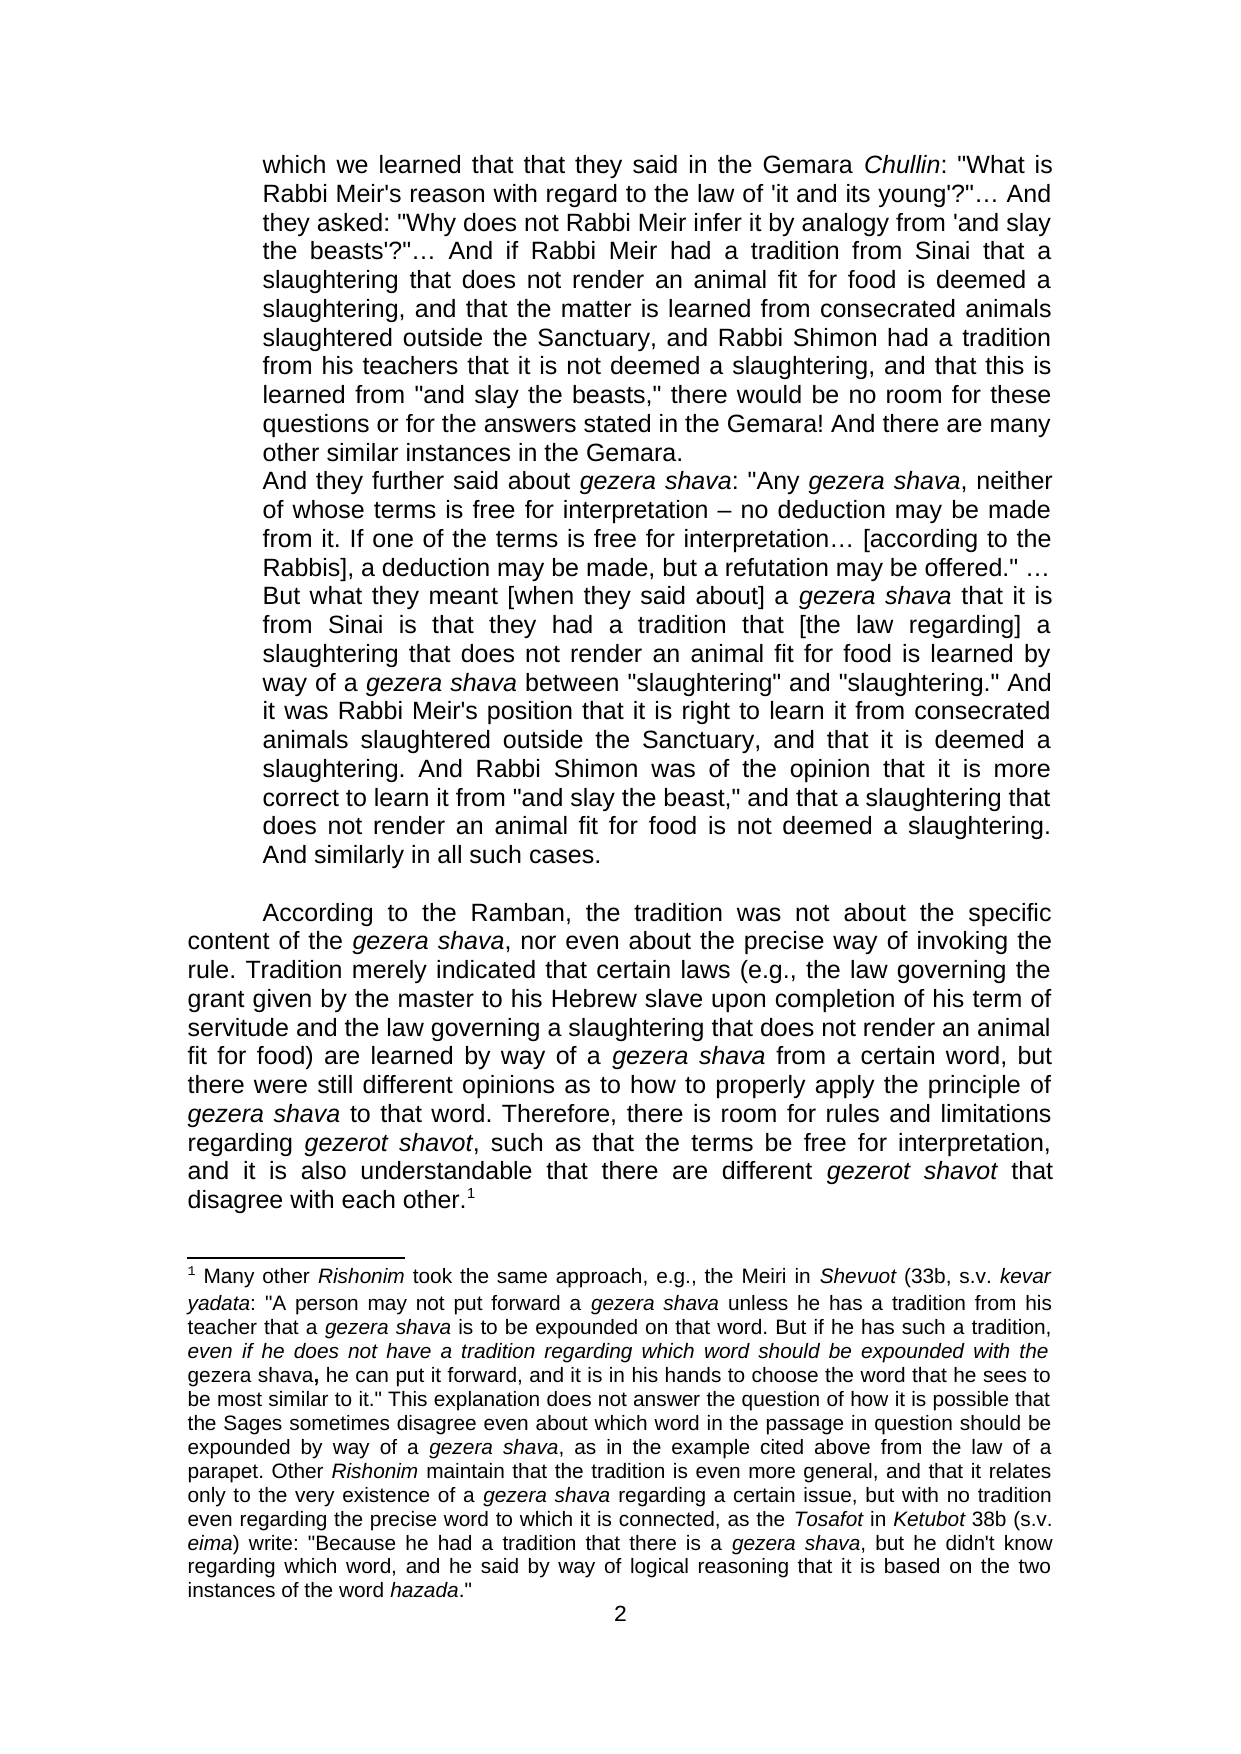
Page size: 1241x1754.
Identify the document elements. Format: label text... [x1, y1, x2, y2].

text According to the Ramban, the tradition was not about the specific content of the gezera shava, nor even about the precise way of invoking the rule. Tradition merely indicated that certain laws (e.g., the law governing the grant given by the master to his Hebrew slave upon completion of his term of servitude and the law governing a slaughtering that does not render an animal fit for food) are learned by way of a gezera shava from a certain word, but there were still different opinions as to how to properly apply the principle of gezera shava to that word. Therefore, there is room for rules and limitations regarding gezerot shavot, such as that the terms be free for interpretation, and it is also understandable that there are different gezerot shavot that disagree with each other. [187, 897, 1053, 1214]
text And they further said about gezera shava: "Any gezera shava, neither of whose terms is free for interpretation – no deduction may be made from it. If one of the terms is free for interpretation… [according to the Rabbis], a deduction may be made, but a refutation may be offered." … [262, 466, 1053, 581]
text But what they meant [when they said about] a gezera shava that it is from Sinai is that they had a tradition that [the law regarding] a slaughtering that does not render an animal fit for food is learned by way of a gezera shava between "slaughtering" and "slaughtering." And it was Rabbi Meir's position that it is right to learn it from consecrated animals slaughtered outside the Sanctuary, and that it is deemed a slaughtering. And Rabbi Shimon was of the opinion that it is more correct to learn it from "and slay the beast," and that a slaughtering that does not render an animal fit for food is not deemed a slaughtering. And similarly in all such cases. [262, 581, 1053, 869]
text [262, 150, 1053, 466]
